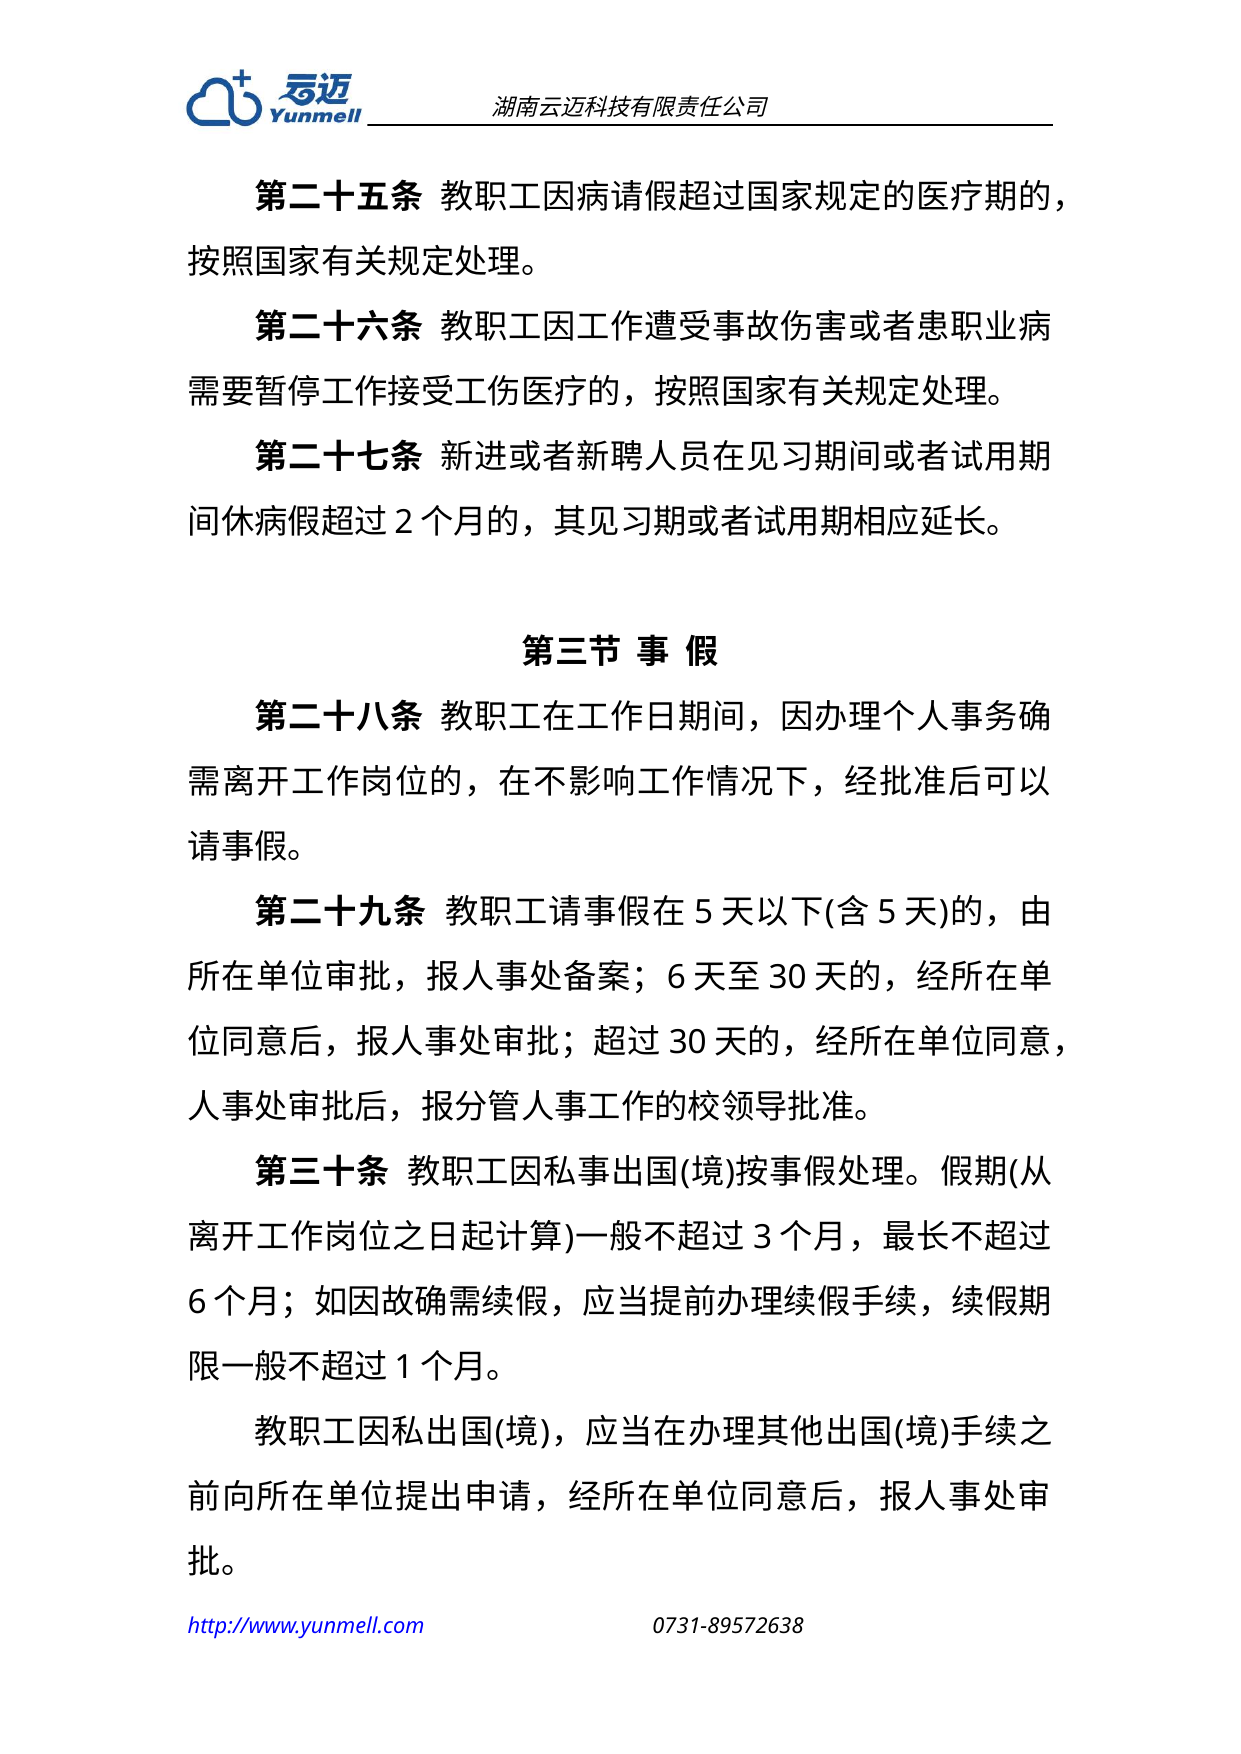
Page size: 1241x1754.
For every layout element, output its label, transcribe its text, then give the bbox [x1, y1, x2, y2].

text 第二十九条 教职工请事假在5天以下(含5天)的，由所在单位审批，报人事处备案；6天至30天的，经所在单位同意后，报人事处审批；超过30天的，经所在单位同意，人事处审批后，报分管人事工作的校领导批准。 [187, 877, 1053, 1137]
text 第三十条 教职工因私事出国(境)按事假处理。假期(从离开工作岗位之日起计算)一般不超过3个月，最长不超过6个月；如因故确需续假，应当提前办理续假手续，续假期限一般不超过1个月。 [187, 1137, 1053, 1397]
text 教职工因私出国(境)，应当在办理其他出国(境)手续之前向所在单位提出申请，经所在单位同意后，报人事处审批。 [187, 1397, 1053, 1592]
text 第二十八条 教职工在工作日期间，因办理个人事务确需离开工作岗位的，在不影响工作情况下，经批准后可以请事假。 [187, 682, 1053, 877]
subtitle 第三节 事 假 [187, 617, 1053, 682]
text 第二十七条 新进或者新聘人员在见习期间或者试用期间休病假超过2个月的，其见习期或者试用期相应延长。 [187, 422, 1053, 552]
picture [176, 58, 367, 133]
text 第二十六条 教职工因工作遭受事故伤害或者患职业病需要暂停工作接受工伤医疗的，按照国家有关规定处理。 [187, 292, 1053, 422]
text 第二十五条 教职工因病请假超过国家规定的医疗期的，按照国家有关规定处理。 [187, 162, 1053, 292]
